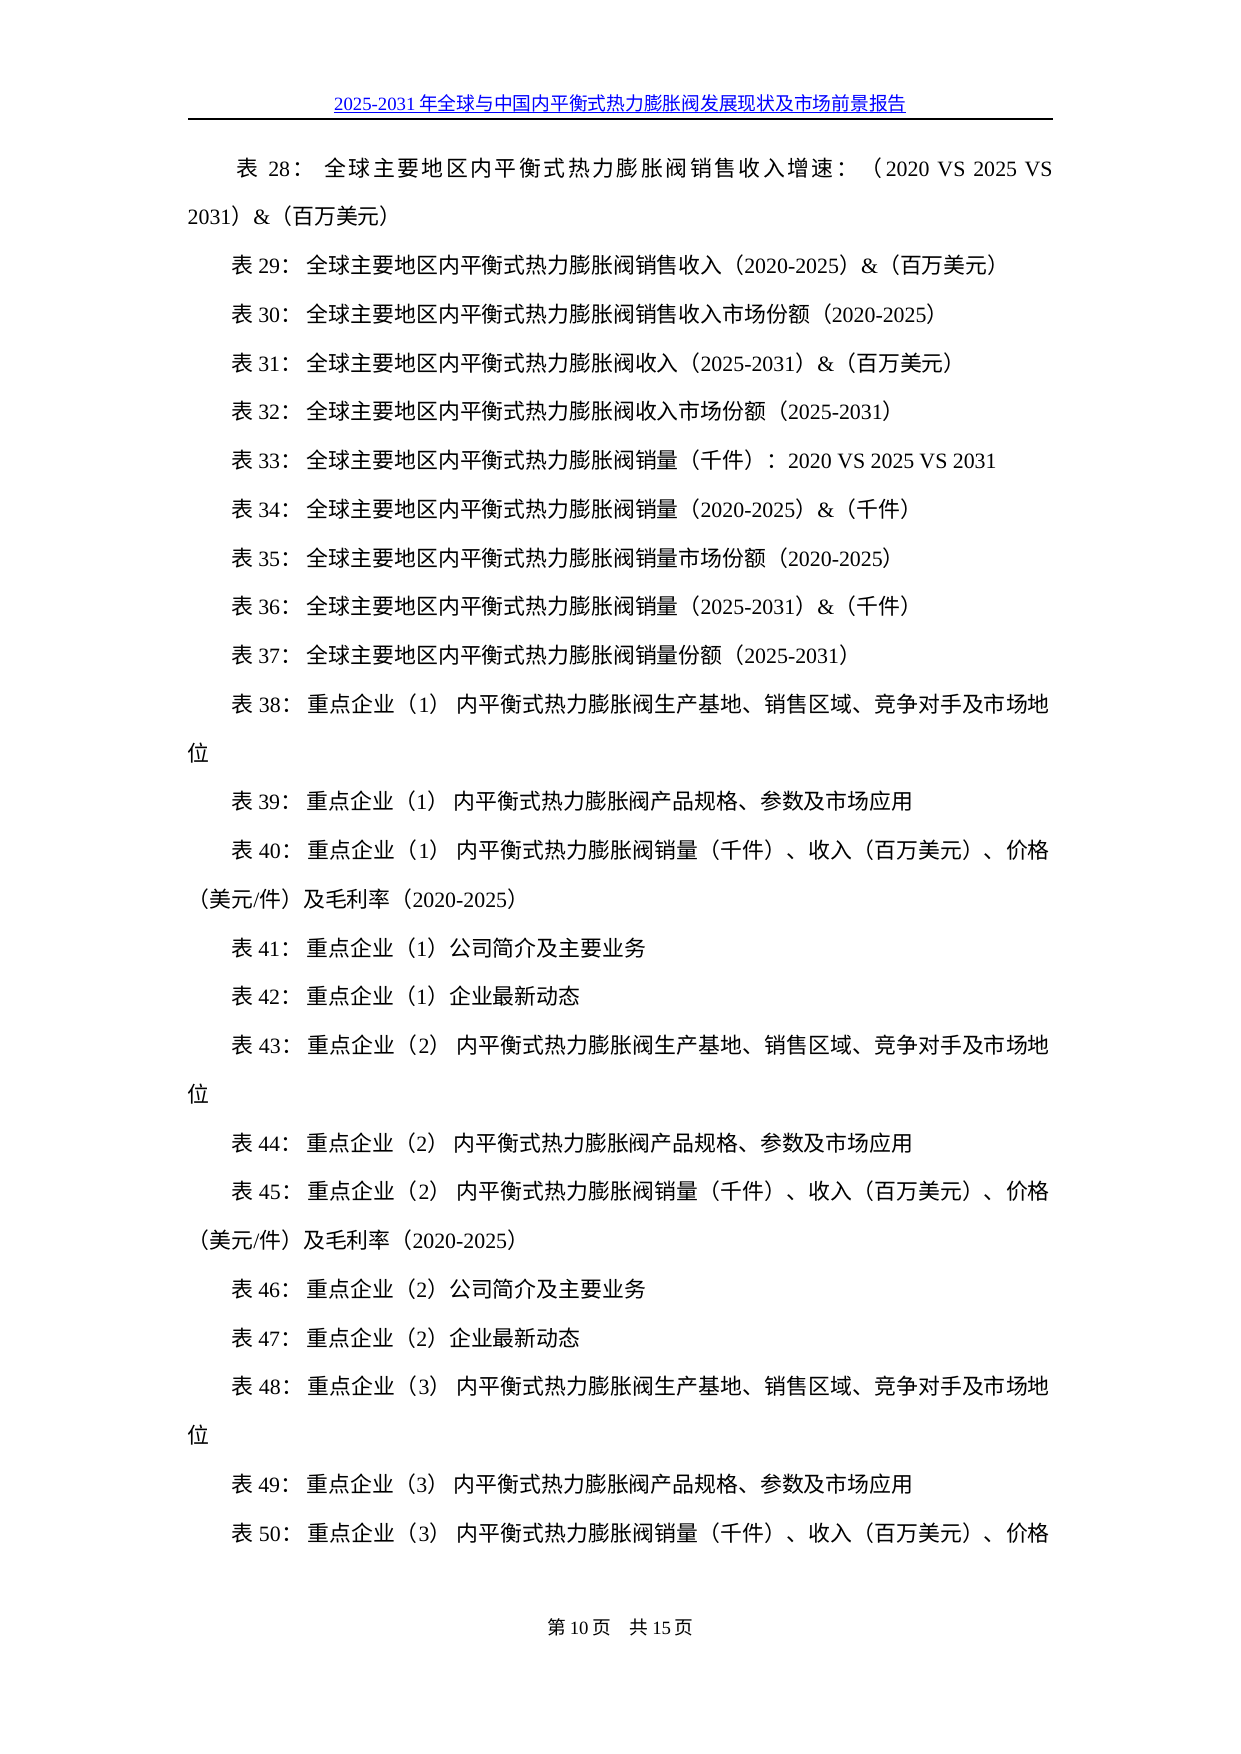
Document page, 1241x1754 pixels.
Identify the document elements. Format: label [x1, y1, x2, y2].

text [187, 150, 1053, 1548]
